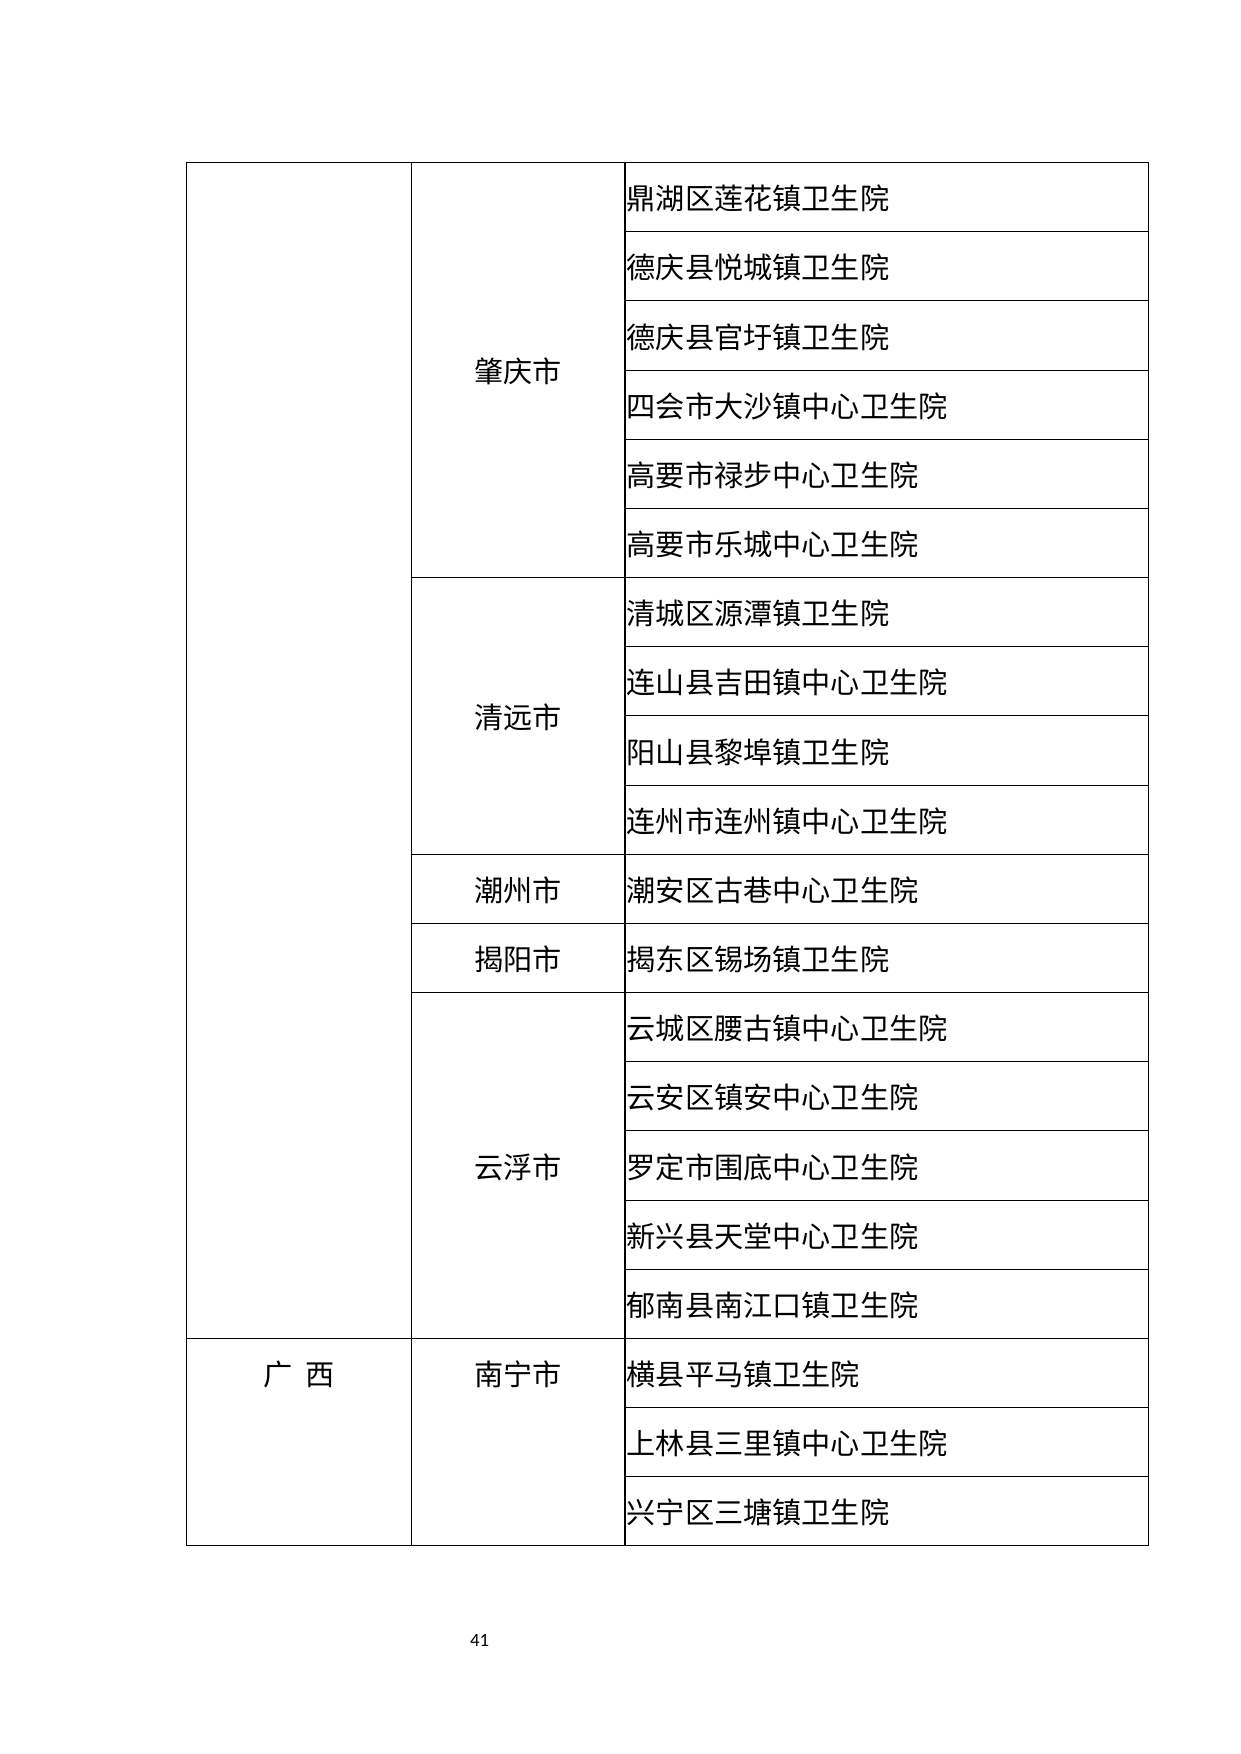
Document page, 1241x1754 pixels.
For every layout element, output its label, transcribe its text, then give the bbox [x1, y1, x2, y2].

table_cell 四会市大沙镇中心卫生院 [626, 371, 1148, 439]
table_cell 云城区腰古镇中心卫生院 [626, 993, 1148, 1061]
table_cell 清远市 [412, 578, 624, 854]
table_cell 新兴县天堂中心卫生院 [626, 1201, 1148, 1269]
table_cell 兴宁区三塘镇卫生院 [626, 1477, 1148, 1545]
table_cell 广 西 [187, 1339, 411, 1545]
table_cell 清城区源潭镇卫生院 [626, 578, 1148, 646]
table_cell 罗定市围底中心卫生院 [626, 1131, 1148, 1199]
table_cell 肇庆市 [412, 163, 624, 577]
table_cell 云安区镇安中心卫生院 [626, 1062, 1148, 1130]
table_cell 横县平马镇卫生院 [626, 1339, 1148, 1407]
table_cell 上林县三里镇中心卫生院 [626, 1408, 1148, 1476]
table_cell 潮州市 [412, 855, 624, 923]
table_cell 南宁市 [412, 1339, 624, 1545]
table_cell 揭阳市 [412, 924, 624, 992]
table_cell 高要市乐城中心卫生院 [626, 509, 1148, 577]
table_cell 阳山县黎埠镇卫生院 [626, 716, 1148, 784]
table_cell 德庆县悦城镇卫生院 [626, 232, 1148, 300]
table_cell 潮安区古巷中心卫生院 [626, 855, 1148, 923]
table_cell 高要市禄步中心卫生院 [626, 440, 1148, 508]
table_cell 云浮市 [412, 993, 624, 1338]
table_cell 郁南县南江口镇卫生院 [626, 1270, 1148, 1338]
table_cell 连州市连州镇中心卫生院 [626, 786, 1148, 854]
table_cell 德庆县官圩镇卫生院 [626, 301, 1148, 369]
table_cell 鼎湖区莲花镇卫生院 [626, 163, 1148, 231]
table_cell 连山县吉田镇中心卫生院 [626, 647, 1148, 715]
table_cell 揭东区锡场镇卫生院 [626, 924, 1148, 992]
